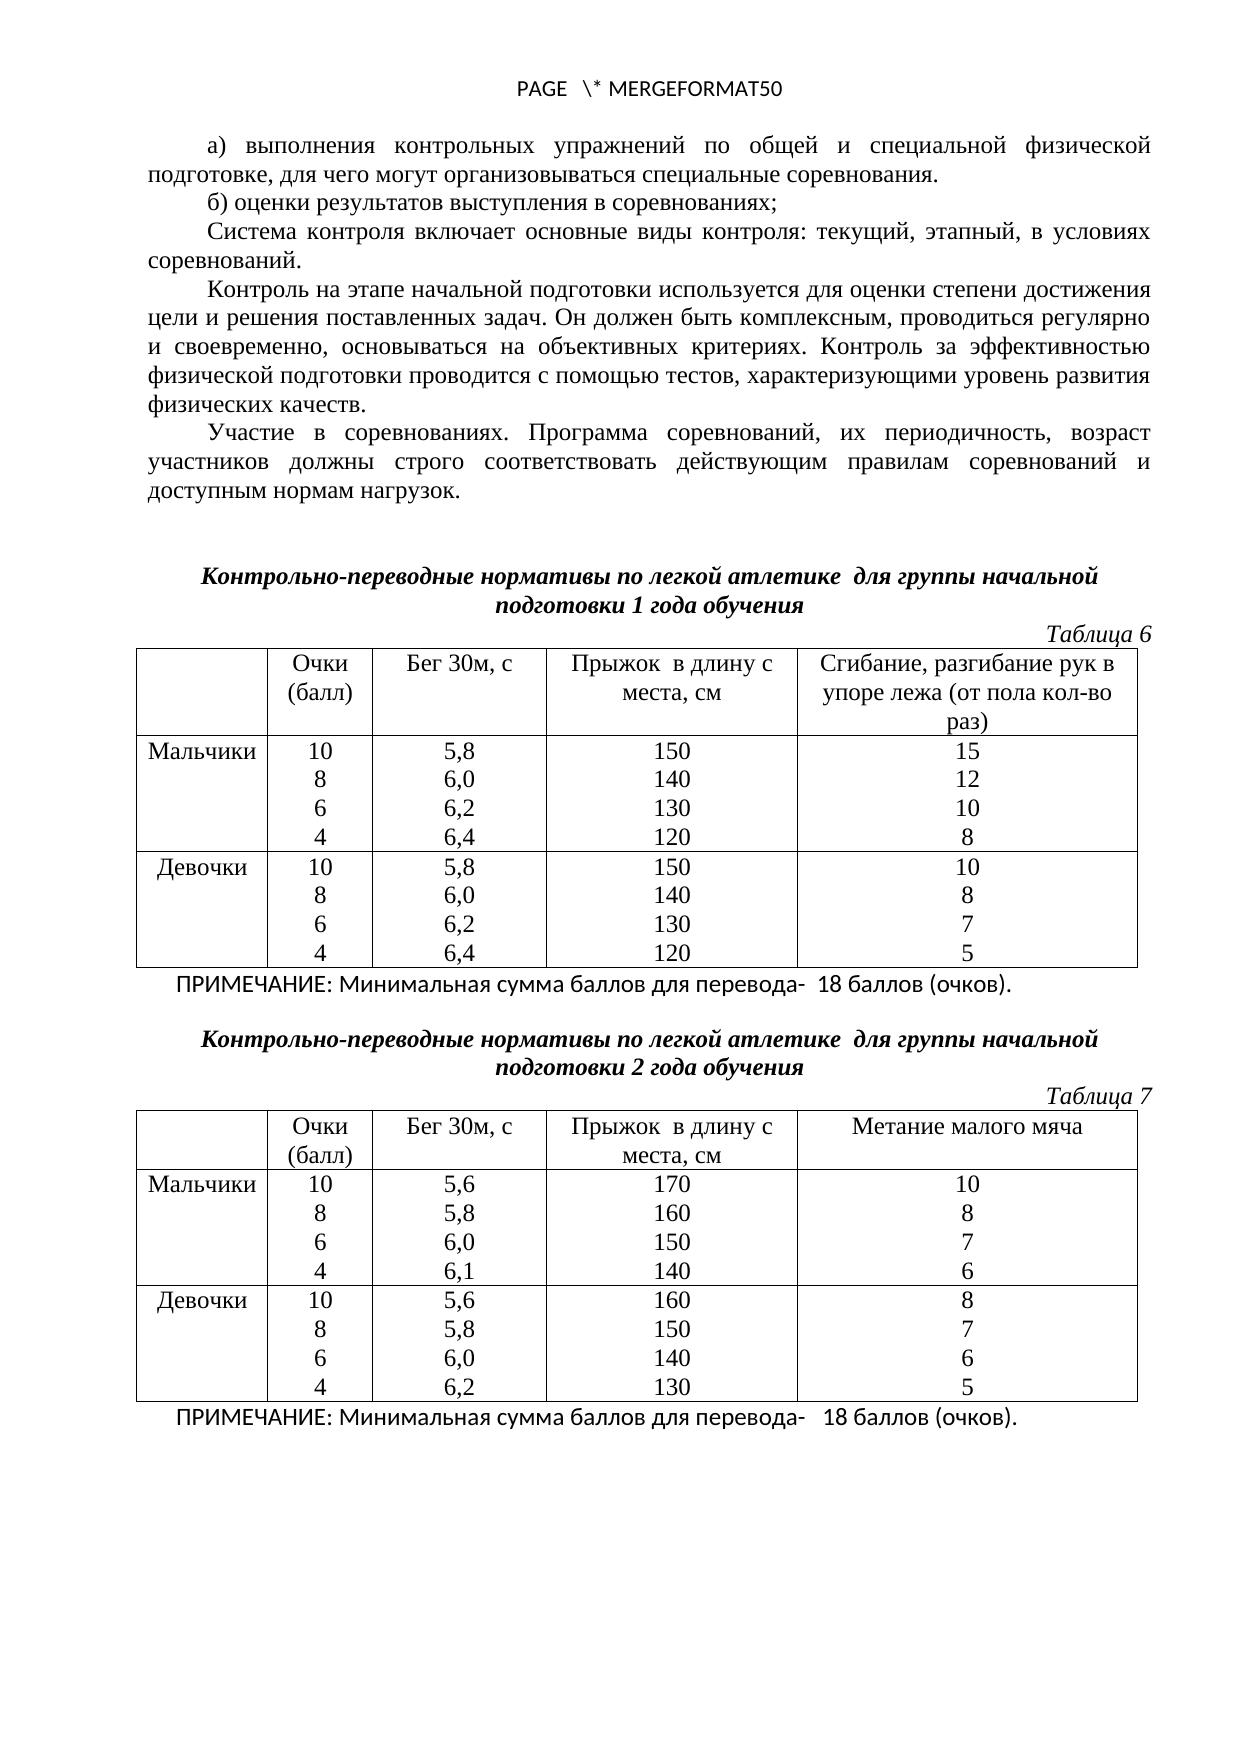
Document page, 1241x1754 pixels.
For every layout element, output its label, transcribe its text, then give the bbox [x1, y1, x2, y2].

table_header Сгибание, разгибание рук в упоре лежа (от пола кол-во раз) [798, 649, 1137, 735]
table_cell 8 7 6 5 [798, 1286, 1137, 1401]
table_header Бег 30м, с [373, 649, 546, 735]
text Контрольно-переводные нормативы по легкой атлетике для группы начальной подготовки 1 года обучения [148, 561, 1152, 619]
text Контрольно-переводные нормативы по легкой атлетике для группы начальной подготовки 2 года обучения [148, 1024, 1152, 1081]
text ПРИМЕЧАНИЕ: Минимальная сумма баллов для перевода- 18 баллов (очков). [148, 968, 1152, 998]
table_cell 150 140 130 120 [547, 852, 797, 967]
table_cell 10 8 6 4 [268, 1286, 372, 1401]
text Система контроля включает основные виды контроля: текущий, этапный, в условиях соревнований. [148, 216, 1152, 274]
text а) выполнения контрольных упражнений по общей и специальной физической подготовке, для чего могут организовываться специальные соревнования. [148, 130, 1152, 187]
table_cell 10 8 6 4 [268, 736, 372, 851]
text Таблица 6 [148, 619, 1152, 647]
text ПРИМЕЧАНИЕ: Минимальная сумма баллов для перевода- 18 баллов (очков). [148, 1402, 1152, 1432]
table_header Прыжок в длину с места, см [547, 649, 797, 735]
table_cell 170 160 150 140 [547, 1170, 797, 1284]
table_cell 5,8 6,0 6,2 6,4 [373, 736, 546, 851]
text Контроль на этапе начальной подготовки используется для оценки степени достижения цели и решения поставленных задач. Он должен быть комплексным, проводиться регулярно и своевременно, основываться на объективных критериях. Контроль за эффективностью физической подготовки проводится с помощью тестов, характеризующими уровень развития физических качеств. [148, 274, 1152, 417]
table_cell 5,8 6,0 6,2 6,4 [373, 852, 546, 967]
table_cell 10 8 6 4 [268, 852, 372, 967]
table_header Бег 30м, с [373, 1111, 546, 1168]
table_header Прыжок в длину с места, см [547, 1111, 797, 1168]
table_cell Девочки [137, 1286, 267, 1401]
table_cell Мальчики [137, 1170, 267, 1284]
table_cell 5,6 5,8 6,0 6,2 [373, 1286, 546, 1401]
table_cell 5,6 5,8 6,0 6,1 [373, 1170, 546, 1284]
table_cell 150 140 130 120 [547, 736, 797, 851]
text Участие в соревнованиях. Программа соревнований, их периодичность, возраст участников должны строго соответствовать действующим правилам соревнований и доступным нормам нагрузок. [148, 417, 1152, 504]
table_header Очки (балл) [268, 1111, 372, 1168]
table_cell 10 8 7 5 [798, 852, 1137, 967]
text Таблица 7 [148, 1081, 1152, 1110]
text б) оценки результатов выступления в соревнованиях; [148, 187, 1152, 216]
table_cell 15 12 10 8 [798, 736, 1137, 851]
table_cell 10 8 7 6 [798, 1170, 1137, 1284]
table_header [137, 1111, 267, 1168]
table_cell Мальчики [137, 736, 267, 851]
table_cell Девочки [137, 852, 267, 967]
table_cell 160 150 140 130 [547, 1286, 797, 1401]
table_header Метание малого мяча [798, 1111, 1137, 1168]
table_header [137, 649, 267, 735]
table_cell 10 8 6 4 [268, 1170, 372, 1284]
table_header Очки (балл) [268, 649, 372, 735]
